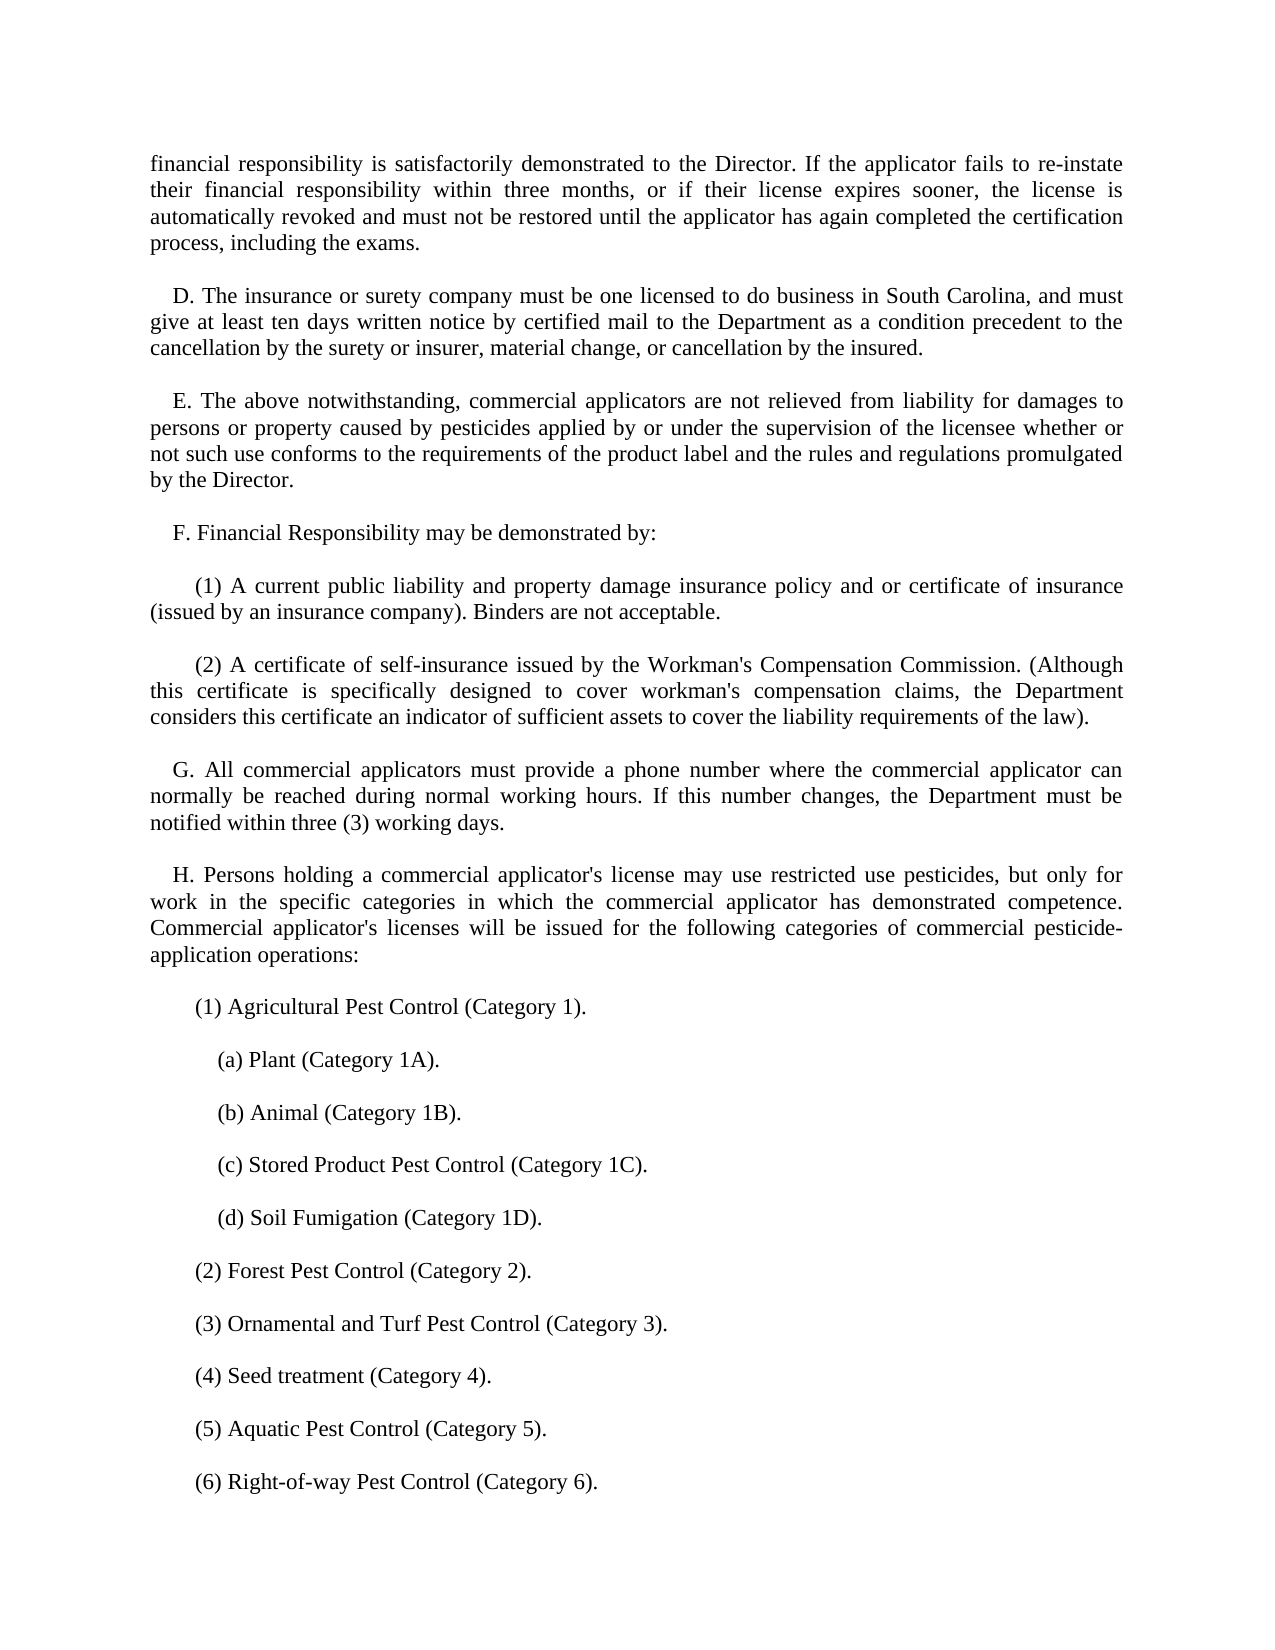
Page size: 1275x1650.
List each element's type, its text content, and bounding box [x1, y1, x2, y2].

text (2) A certificate of self-insurance issued by the Workman's Compensation Commission. (Although this certificate is specifically designed to cover workman's compensation claims, the Department considers this certificate an indicator of sufficient assets to cover the liability requirements of the law). [150, 651, 1125, 730]
text D. The insurance or surety company must be one licensed to do business in South Carolina, and must give at least ten days written notice by certified mail to the Department as a condition precedent to the cancellation by the surety or insurer, material change, or cancellation by the insured. [150, 282, 1125, 361]
text (6) Right-of-way Pest Control (Category 6). [150, 1468, 1125, 1494]
text E. The above notwithstanding, commercial applicators are not relieved from liability for damages to persons or property caused by pesticides applied by or under the supervision of the licensee whether or not such use conforms to the requirements of the product label and the rules and regulations promulgated by the Director. [150, 387, 1125, 493]
text (1) A current public liability and property damage insurance policy and or certificate of insurance (issued by an insurance company). Binders are not acceptable. [150, 572, 1125, 624]
text G. All commercial applicators must provide a phone number where the commercial applicator can normally be reached during normal working hours. If this number changes, the Department must be notified within three (3) working days. [150, 756, 1125, 835]
text (d) Soil Fumigation (Category 1D). [150, 1204, 1125, 1231]
text (a) Plant (Category 1A). [150, 1046, 1125, 1072]
text (3) Ornamental and Turf Pest Control (Category 3). [150, 1309, 1125, 1336]
text (4) Seed treatment (Category 4). [150, 1362, 1125, 1389]
text (2) Forest Pest Control (Category 2). [150, 1257, 1125, 1283]
text (c) Stored Product Pest Control (Category 1C). [150, 1151, 1125, 1178]
text (1) Agricultural Pest Control (Category 1). [150, 993, 1125, 1020]
text (5) Aquatic Pest Control (Category 5). [150, 1415, 1125, 1441]
text F. Financial Responsibility may be demonstrated by: [150, 519, 1125, 545]
text (b) Animal (Category 1B). [150, 1099, 1125, 1125]
text H. Persons holding a commercial applicator's license may use restricted use pesticides, but only for work in the specific categories in which the commercial applicator has demonstrated competence. Commercial applicator's licenses will be issued for the following categories of commercial pesticide-application operations: [150, 862, 1125, 967]
